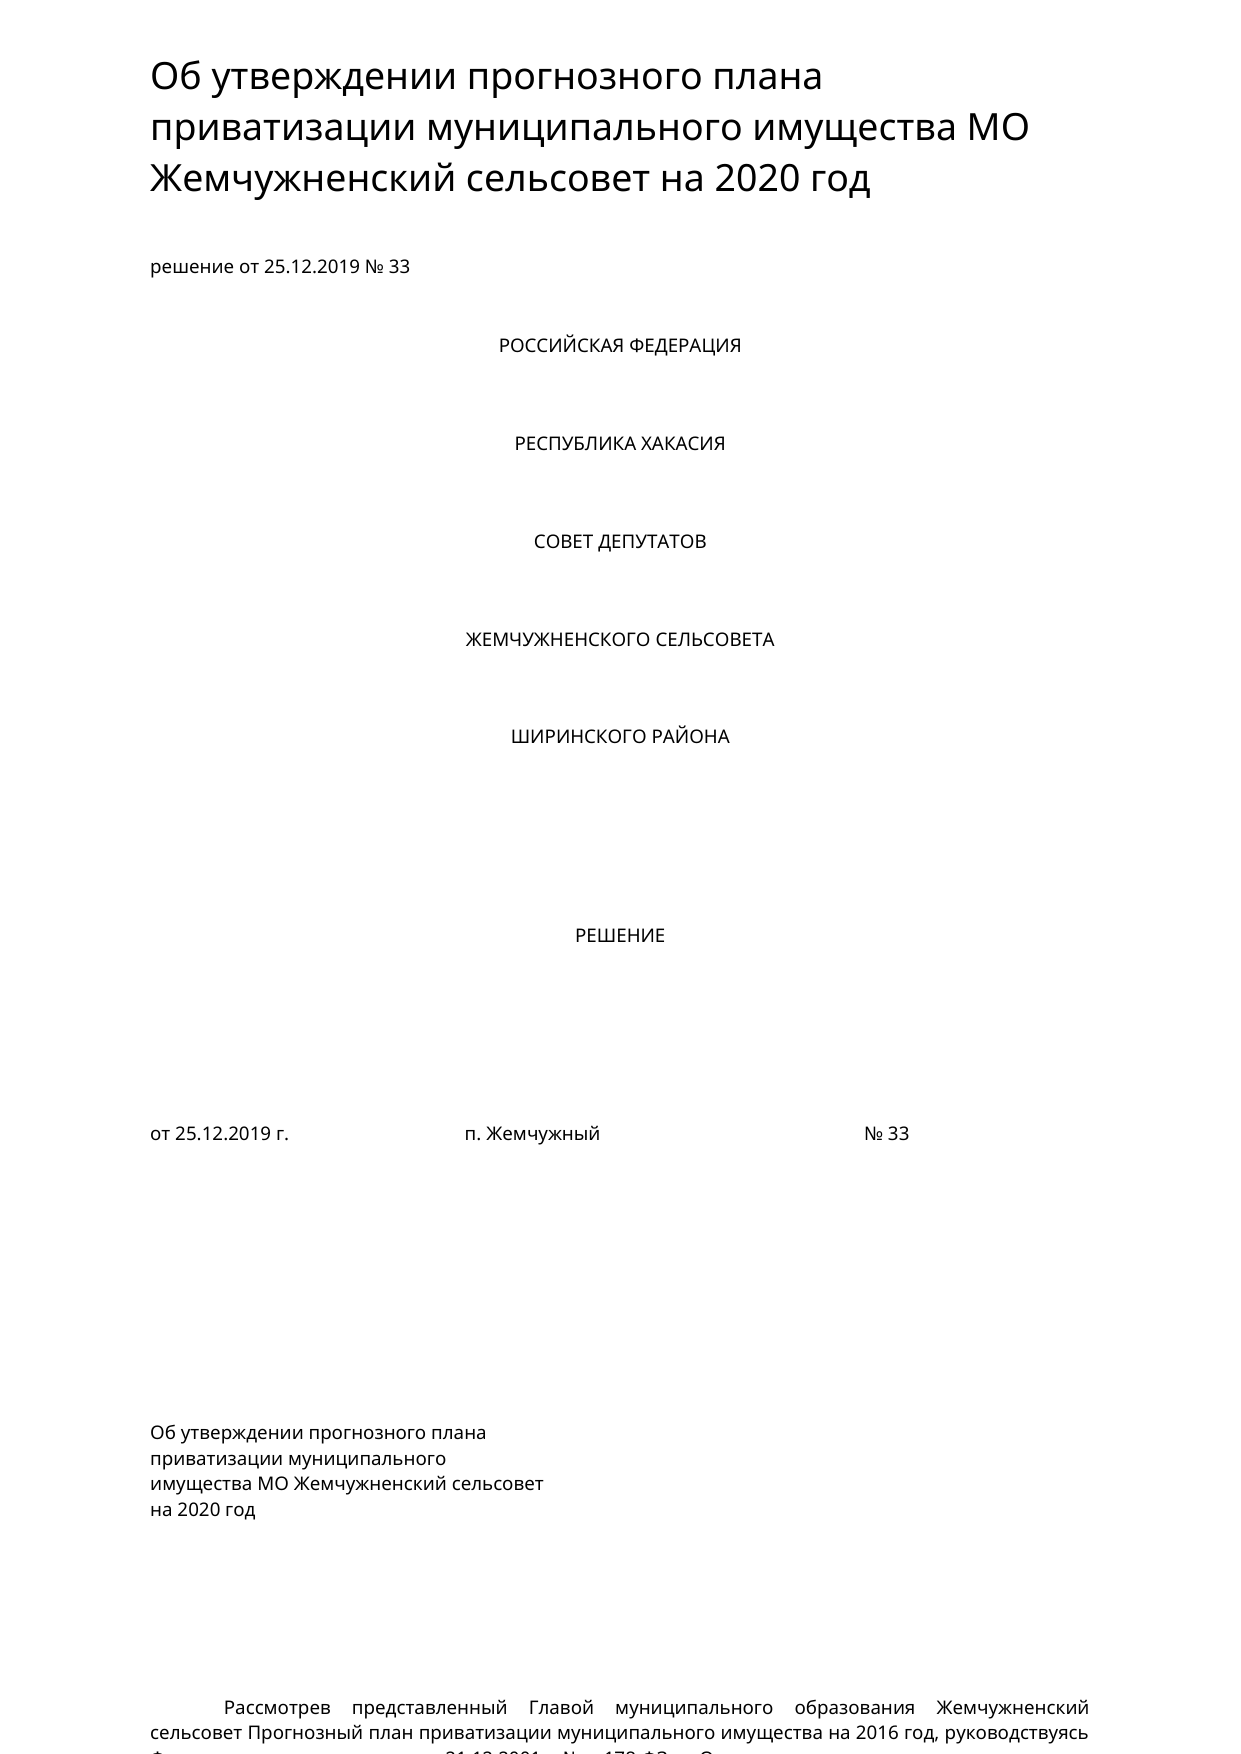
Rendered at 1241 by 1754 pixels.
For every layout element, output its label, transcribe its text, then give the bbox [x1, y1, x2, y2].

text РОССИЙСКАЯ ФЕДЕРАЦИЯ [150, 332, 1090, 358]
text ШИРИНСКОГО РАЙОНА [150, 724, 1090, 749]
text РЕШЕНИЕ [150, 922, 1090, 948]
text решение от 25.12.2019 № 33 [150, 202, 1090, 332]
text Рассмотрев представленный Главой муниципального образования Жемчужненский сельсовет Прогнозный план приватизации муниципального имущества на 2016 год, руководствуясь Федеральным законом от 21.12.2001 № 178-ФЗ «О приватизации государственного и муниципального имущества», ст. 7 Устава муниципального образования Жемчужненский сельсовет Ширинского района Республики Хакасия и положением «О порядке приватизации муниципального имущества», утвержденным Решением Совета депутатов Жемчужненский поссовет № 22 от 11.06.2009г, с изменениями внесенными Решением Совета депутатов Жемчужненского поссовета от 22.12.2011 № 80, в целях соблюдения требований федерального законодательства, Совет депутатов Жемчужненского сельсовета [150, 1694, 1090, 1754]
text от 25.12.2019 г. п. Жемчужный № 33 [150, 1121, 1090, 1146]
text ЖЕМЧУЖНЕНСКОГО СЕЛЬСОВЕТА [150, 626, 1090, 651]
text РЕСПУБЛИКА ХАКАСИЯ [150, 430, 1090, 456]
text СОВЕТ ДЕПУТАТОВ [150, 528, 1090, 553]
text Об утверждении прогнозного плана приватизации муниципального имущества МО Жемчужненский сельсовет на 2020 год [150, 49, 1090, 202]
text Об утверждении прогнозного плана приватизации муниципального имущества МО Жемчужненский сельсовет на 2020 год [150, 1419, 547, 1521]
